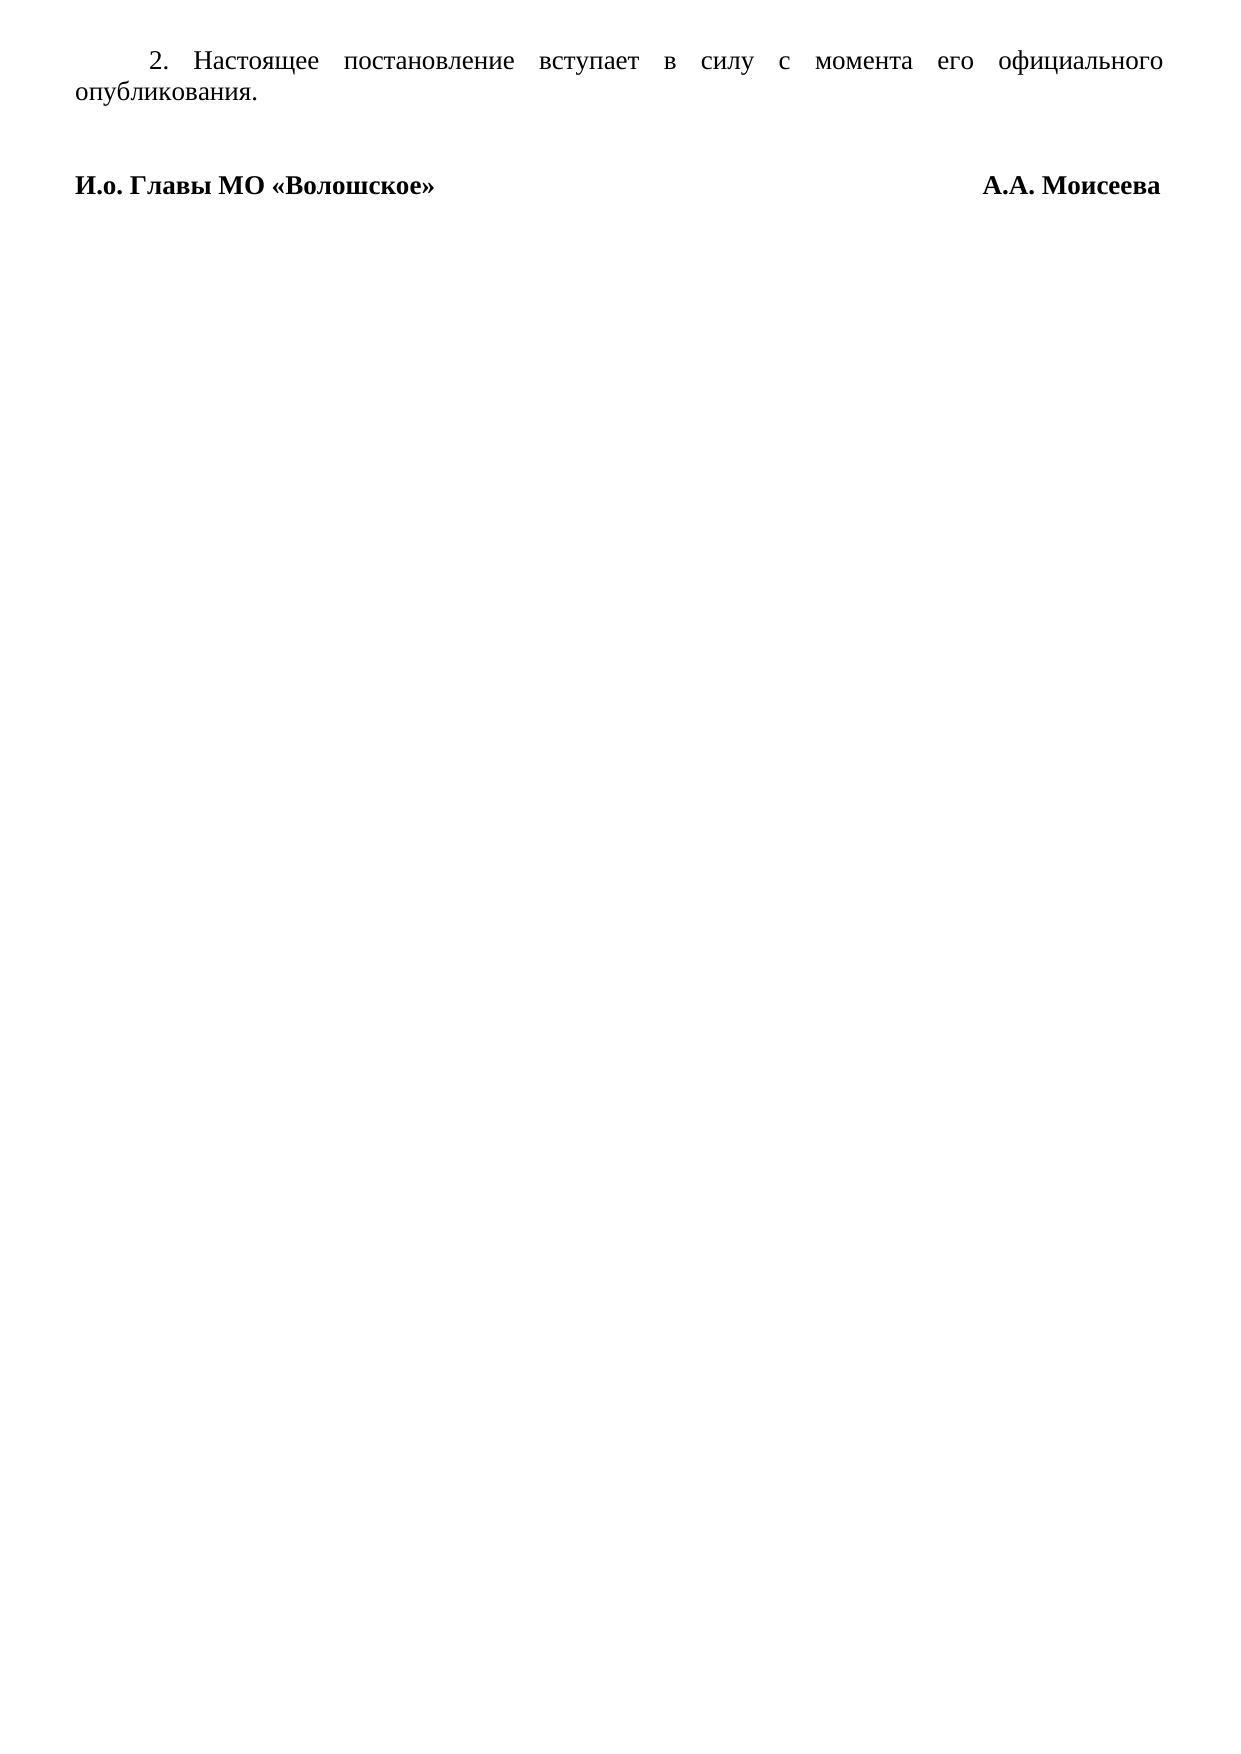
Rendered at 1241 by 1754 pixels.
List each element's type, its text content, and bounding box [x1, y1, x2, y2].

list Настоящее постановление вступает в силу с момента его официального опубликования. [75, 44, 1165, 107]
text И.о. Главы МО «Волошское» А.А. Моисеева [75, 169, 1165, 200]
